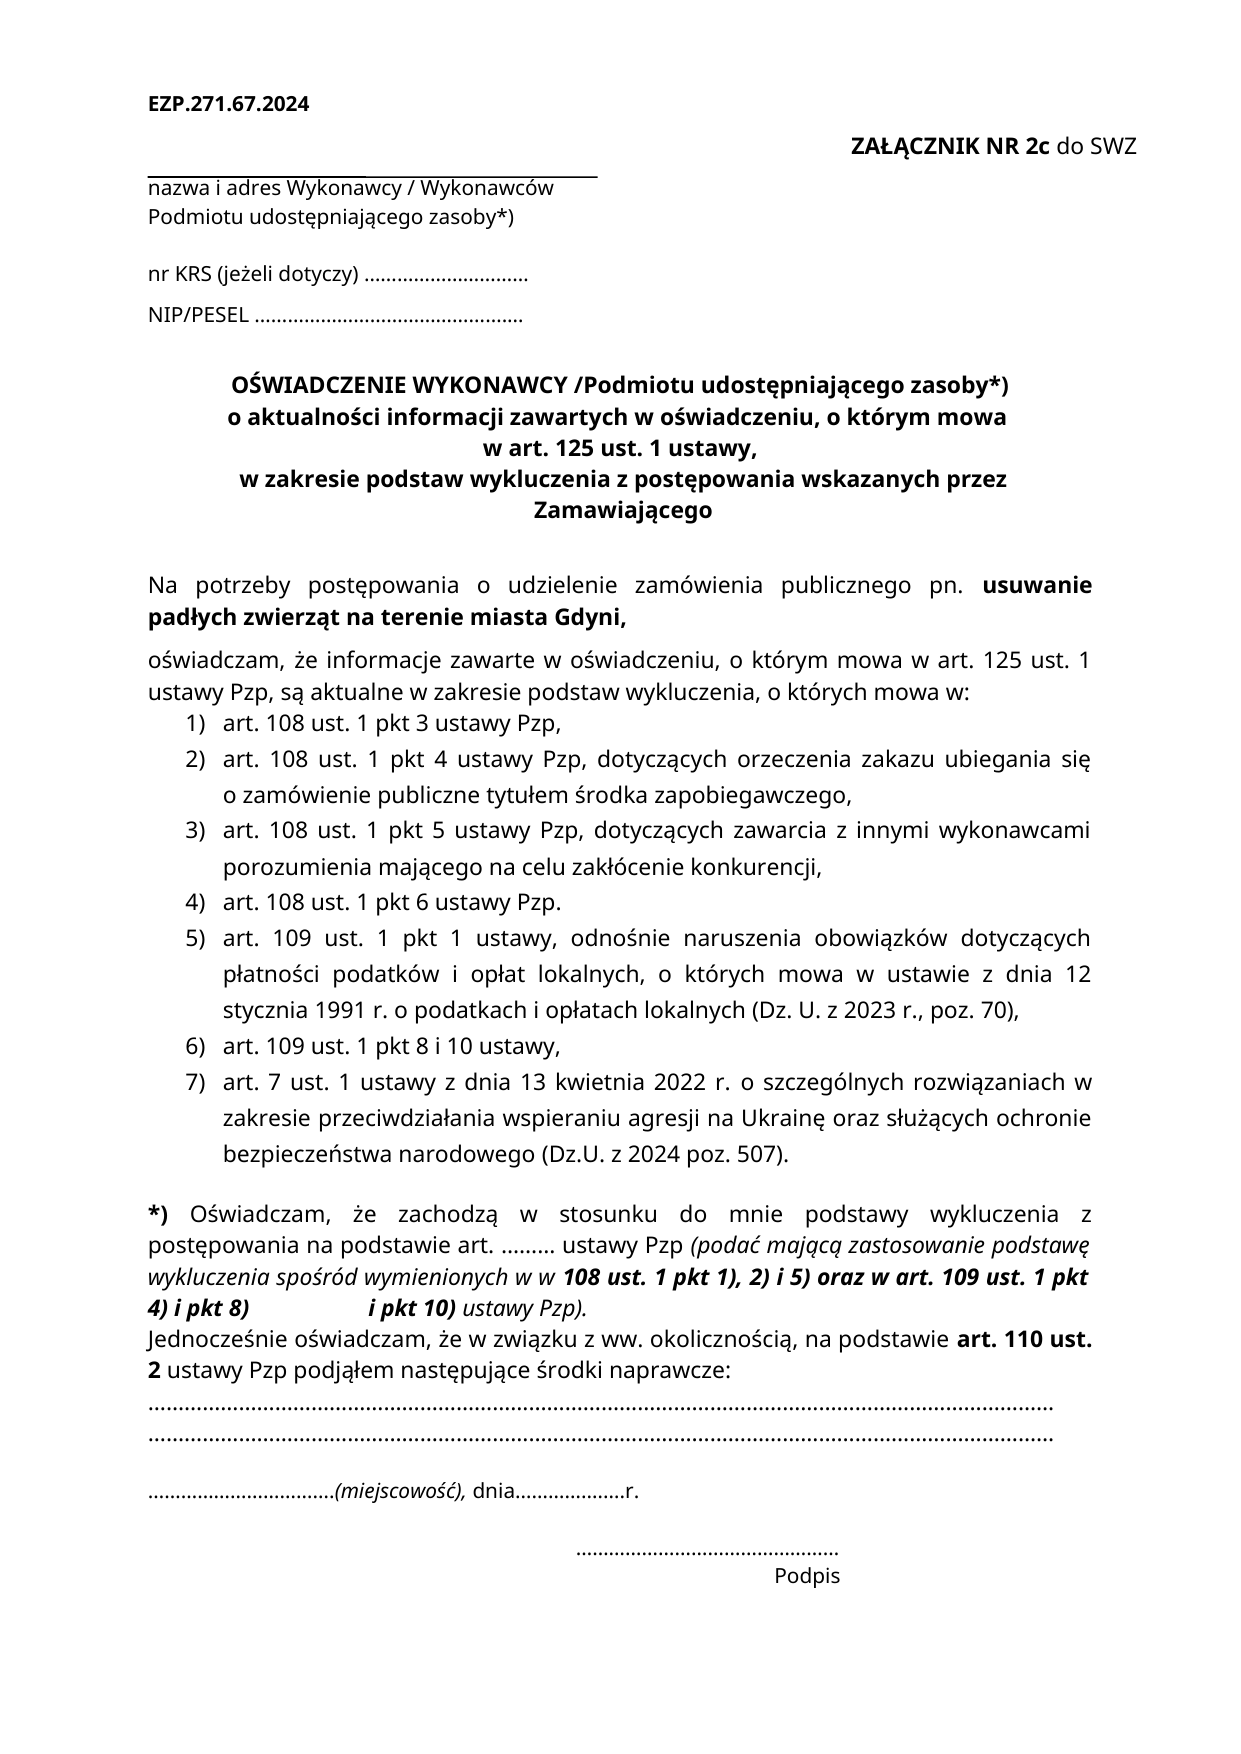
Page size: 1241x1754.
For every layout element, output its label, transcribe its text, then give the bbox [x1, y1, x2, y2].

text NIP/PESEL ……………………………………….… [148, 300, 1092, 328]
text Podpis [443, 1562, 1092, 1590]
text …………………………………………………………………………………………………………………………………… [148, 1385, 1092, 1417]
text ZAŁĄCZNIK NR 2c do SWZ [148, 130, 1137, 161]
text nazwa i adres Wykonawcy / Wykonawców [148, 173, 1092, 202]
list art. 108 ust. 1 pkt 5 ustawy Pzp, dotyczących zawarcia z innymi wykonawcami porozumienia mającego na celu zakłócenie konkurencji, [185, 814, 1092, 882]
text nr KRS (jeżeli dotyczy) ………………………… [148, 259, 1092, 287]
text Jednocześnie oświadczam, że w związku z ww. okolicznością, na podstawie art. 110 ust. 2 ustawy Pzp podjąłem następujące środki naprawcze: [148, 1323, 1092, 1385]
text OŚWIADCZENIE WYKONAWCY /Podmiotu udostępniającego zasoby*) [148, 369, 1092, 400]
text oświadczam, że informacje zawarte w oświadczeniu, o którym mowa w art. 125 ust. 1 ustawy Pzp, są aktualne w zakresie podstaw wykluczenia, o których mowa w: [148, 644, 1092, 707]
text w zakresie podstaw wykluczenia z postępowania wskazanych przez Zamawiającego [154, 463, 1092, 525]
text …………………………….(miejscowość), dnia………….…….r. [148, 1476, 1092, 1505]
list art. 7 ust. 1 ustawy z dnia 13 kwietnia 2022 r. o szczególnych rozwiązaniach w zakresie przeciwdziałania wspieraniu agresji na Ukrainę oraz służących ochronie bezpieczeństwa narodowego (Dz.U. z 2024 poz. 507). [185, 1066, 1092, 1169]
text o aktualności informacji zawartych w oświadczeniu, o którym mowa w art. 125 ust. 1 ustawy, [148, 400, 1092, 463]
list art. 109 ust. 1 pkt 1 ustawy, odnośnie naruszenia obowiązków dotyczących płatności podatków i opłat lokalnych, o których mowa w ustawie z dnia 12 stycznia 1991 r. o podatkach i opłatach lokalnych (Dz. U. z 2023 r., poz. 70), [185, 922, 1092, 1025]
text …………………………………………………………………………………………………………………………………… [148, 1417, 1092, 1448]
list art. 108 ust. 1 pkt 3 ustawy Pzp, [185, 707, 1092, 738]
text *) Oświadczam, że zachodzą w stosunku do mnie podstawy wykluczenia z postępowania na podstawie art. ……… ustawy Pzp (podać mającą zastosowanie podstawę wykluczenia spośród wymienionych w w 108 ust. 1 pkt 1), 2) i 5) oraz w art. 109 ust. 1 pkt 4) i pkt 8) i pkt 10) ustawy Pzp). [148, 1198, 1092, 1323]
text Podmiotu udostępniającego zasoby*) [148, 202, 1092, 230]
list art. 109 ust. 1 pkt 8 i 10 ustawy, [185, 1030, 1092, 1061]
list art. 108 ust. 1 pkt 6 ustawy Pzp. [185, 886, 1092, 918]
text Na potrzeby postępowania o udzielenie zamówienia publicznego pn. usuwanie padłych zwierząt na terenie miasta Gdyni, [148, 569, 1092, 632]
list art. 108 ust. 1 pkt 4 ustawy Pzp, dotyczących orzeczenia zakazu ubiegania się o zamówienie publiczne tytułem środka zapobiegawczego, [185, 743, 1092, 810]
text ………………………………………… [148, 1533, 1092, 1562]
